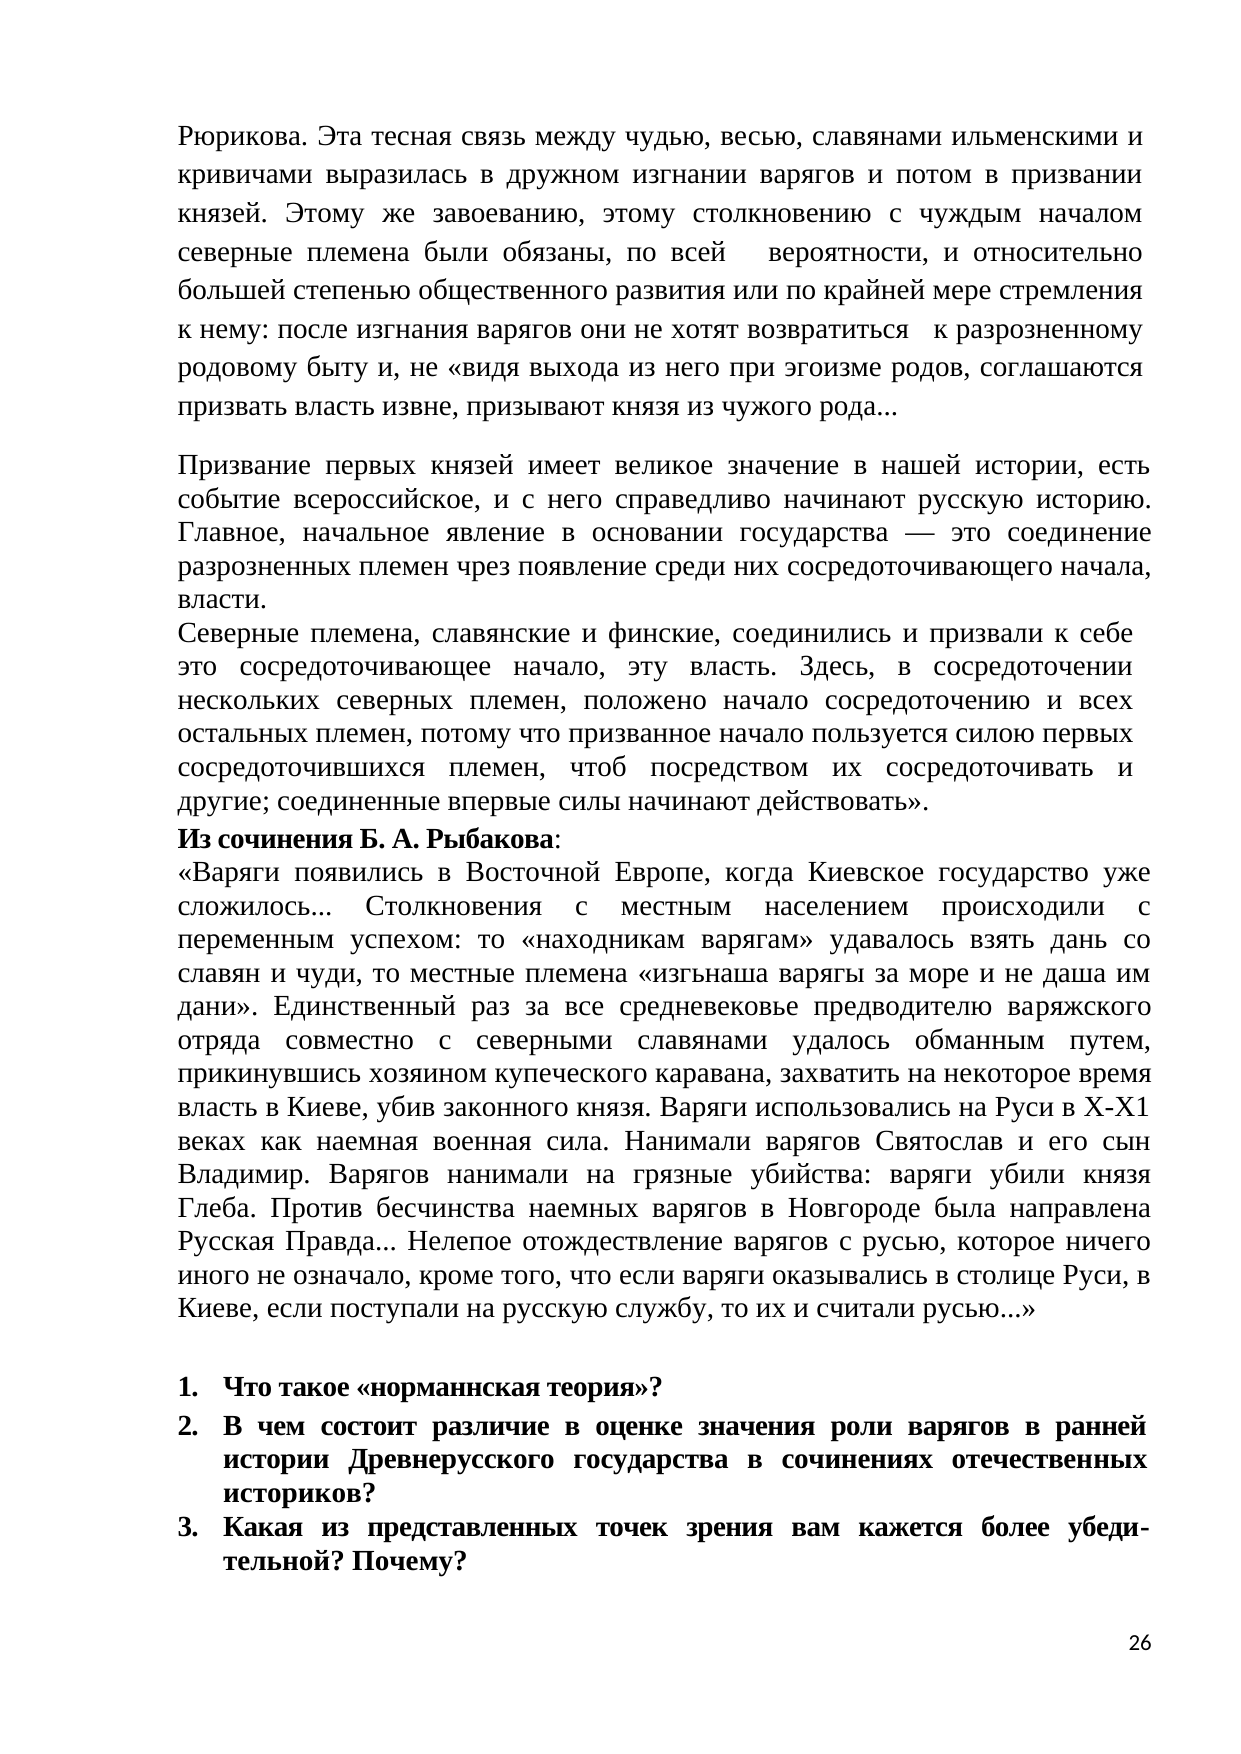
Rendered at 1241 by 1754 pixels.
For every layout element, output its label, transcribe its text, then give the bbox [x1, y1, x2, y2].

list Что такое «норманнская теория»? [177, 1369, 1152, 1403]
list В чем состоит различие в оценке значения роли варягов в ранней истории Древнерусского государства в сочинениях отечественных историков? [177, 1408, 1147, 1509]
text Из сочинения Б. А. Рыбакова: [177, 821, 1152, 854]
text «Варяги появились в Восточной Европе, когда Киевское государство уже сложилось... Столкновения с местным населением происходили с переменным успехом: то «находникам варягам» удавалось взять дань со славян и чуди, то местные племена «изгьнаша варягы за море и не даша им дани». Единственный раз за все средневековье предводителю варяжского отряда совместно с северными славянами удалось обманным путем, прикинувшись хозяином купеческого каравана, захватить на некоторое время власть в Киеве, убив законного князя. Варяги использовались на Руси в Х-Х1 веках как наемная военная сила. Нанимали варягов Святослав и его сын Владимир. Варягов нанимали на грязные убийства: варяги убили князя Глеба. Против бесчинства наемных варягов в Новгороде была направлена Русская Правда... Нелепое отождествление варягов с русью, которое ничего иного не означало, кроме того, что если варяги оказывались в столице Руси, в Киеве, если поступали на русскую службу, то их и считали русью...» [177, 854, 1152, 1324]
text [177, 118, 1143, 421]
text Призвание первых князей имеет великое значение в нашей истории, есть событие всероссийское, и с него справедливо начинают русскую историю. Главное, начальное явление в основании государства — это соединение разрозненных племен чрез появление среди них сосредоточивающего начала, власти. [177, 447, 1152, 615]
list Какая из представленных точек зрения вам кажется более убедительной? Почему? [177, 1509, 1149, 1577]
text Северные племена, славянские и финские, соединились и призвали к себе это сосредоточивающее начало, эту власть. Здесь, в сосредоточении нескольких северных племен, положено начало сосредоточению и всех остальных племен, потому что призванное начало пользуется силою первых сосредоточившихся племен, чтоб посредством их сосредоточивать и другие; соединенные впервые силы начинают действовать». [177, 615, 1134, 816]
